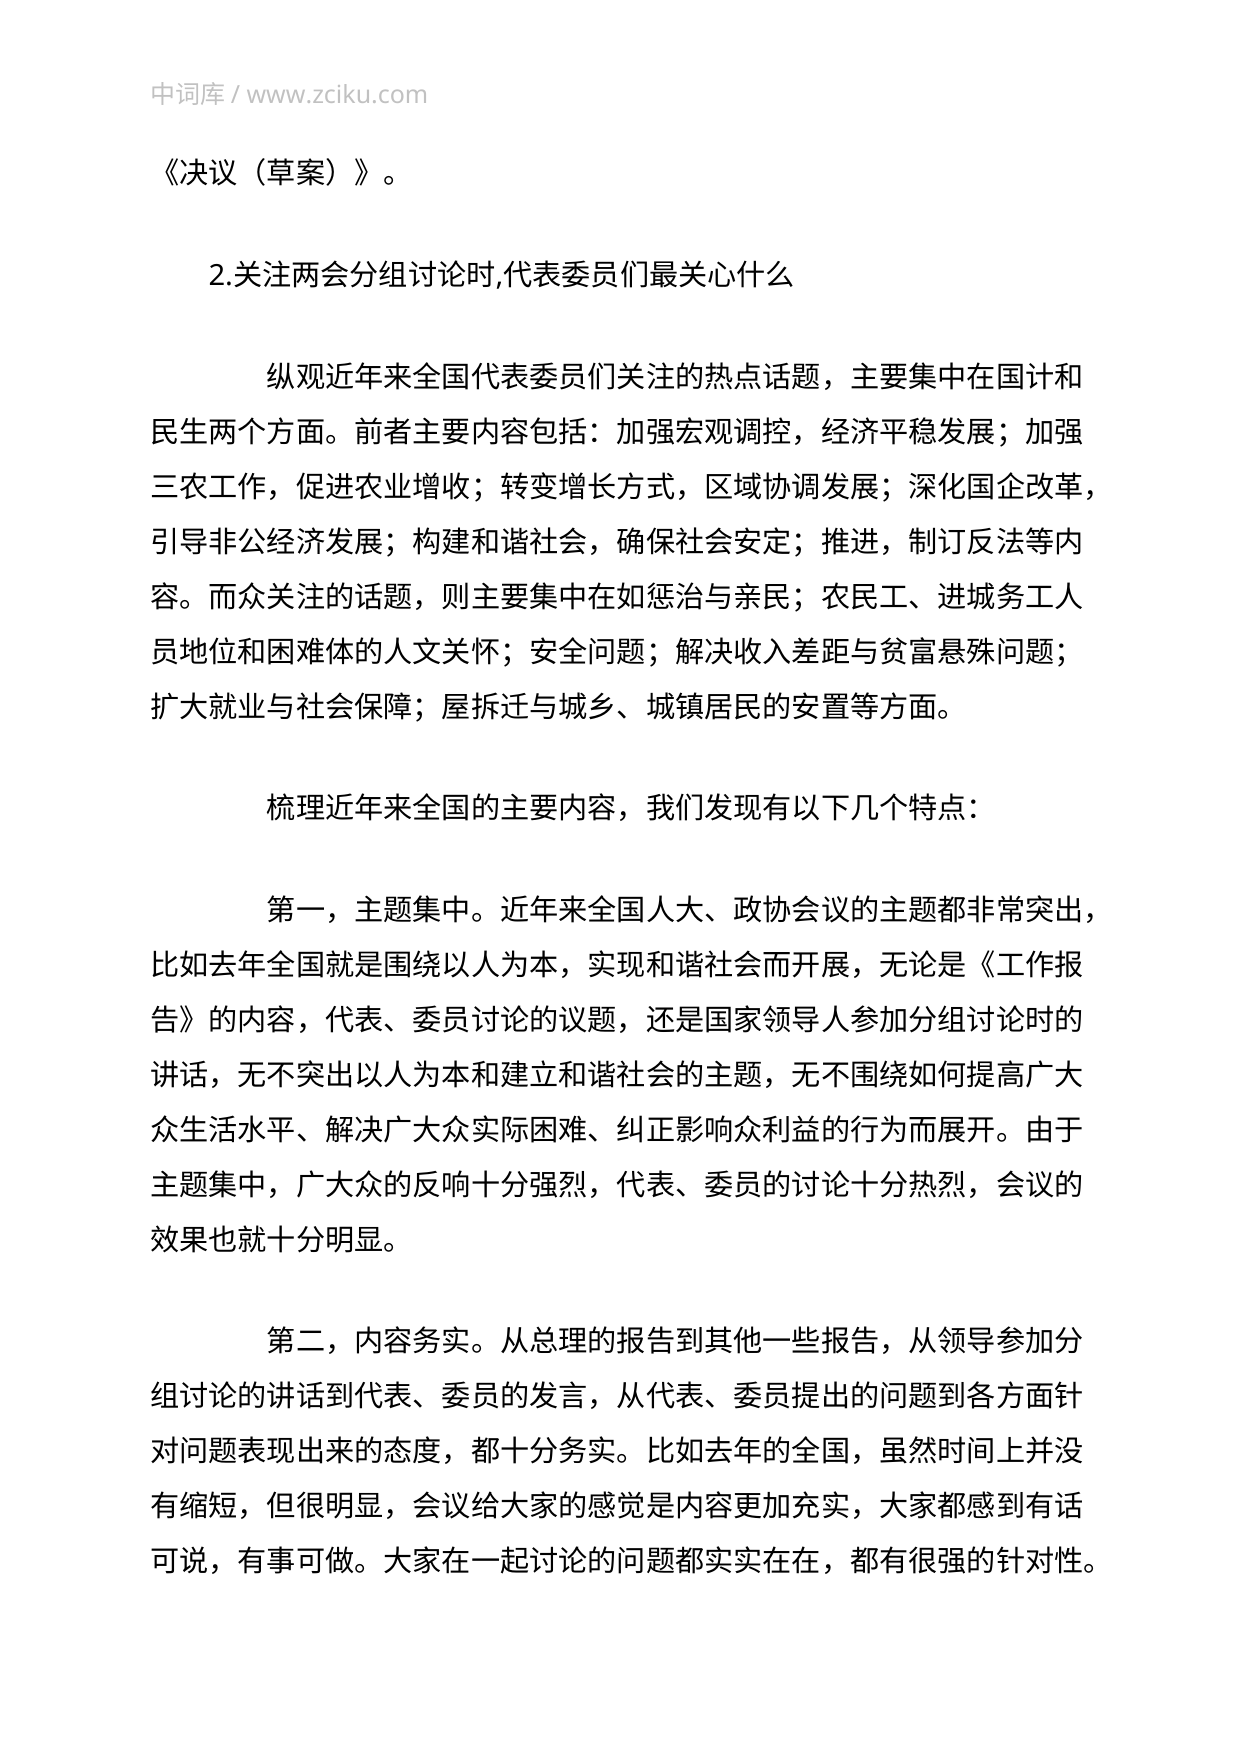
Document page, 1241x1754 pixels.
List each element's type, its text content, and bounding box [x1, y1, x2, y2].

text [150, 150, 1090, 192]
text 2.关注两会分组讨论时,代表委员们最关心什么 [150, 252, 1090, 294]
text 梳理近年来全国的主要内容，我们发现有以下几个特点： [150, 785, 1090, 827]
text 纵观近年来全国代表委员们关注的热点话题，主要集中在国计和民生两个方面。前者主要内容包括：加强宏观调控，经济平稳发展；加强三农工作，促进农业增收；转变增长方式，区域协调发展；深化国企改革，引导非公经济发展；构建和谐社会，确保社会安定；推进，制订反法等内容。而众关注的话题，则主要集中在如惩治与亲民；农民工、进城务工人员地位和困难体的人文关怀；安全问题；解决收入差距与贫富悬殊问题；扩大就业与社会保障；屋拆迁与城乡、城镇居民的安置等方面。 [150, 354, 1090, 725]
text 第一，主题集中。近年来全国人大、政协会议的主题都非常突出，比如去年全国就是围绕以人为本，实现和谐社会而开展，无论是《工作报告》的内容，代表、委员讨论的议题，还是国家领导人参加分组讨论时的讲话，无不突出以人为本和建立和谐社会的主题，无不围绕如何提高广大众生活水平、解决广大众实际困难、纠正影响众利益的行为而展开。由于主题集中，广大众的反响十分强烈，代表、委员的讨论十分热烈，会议的效果也就十分明显。 [150, 887, 1090, 1258]
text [150, 1318, 1090, 1580]
